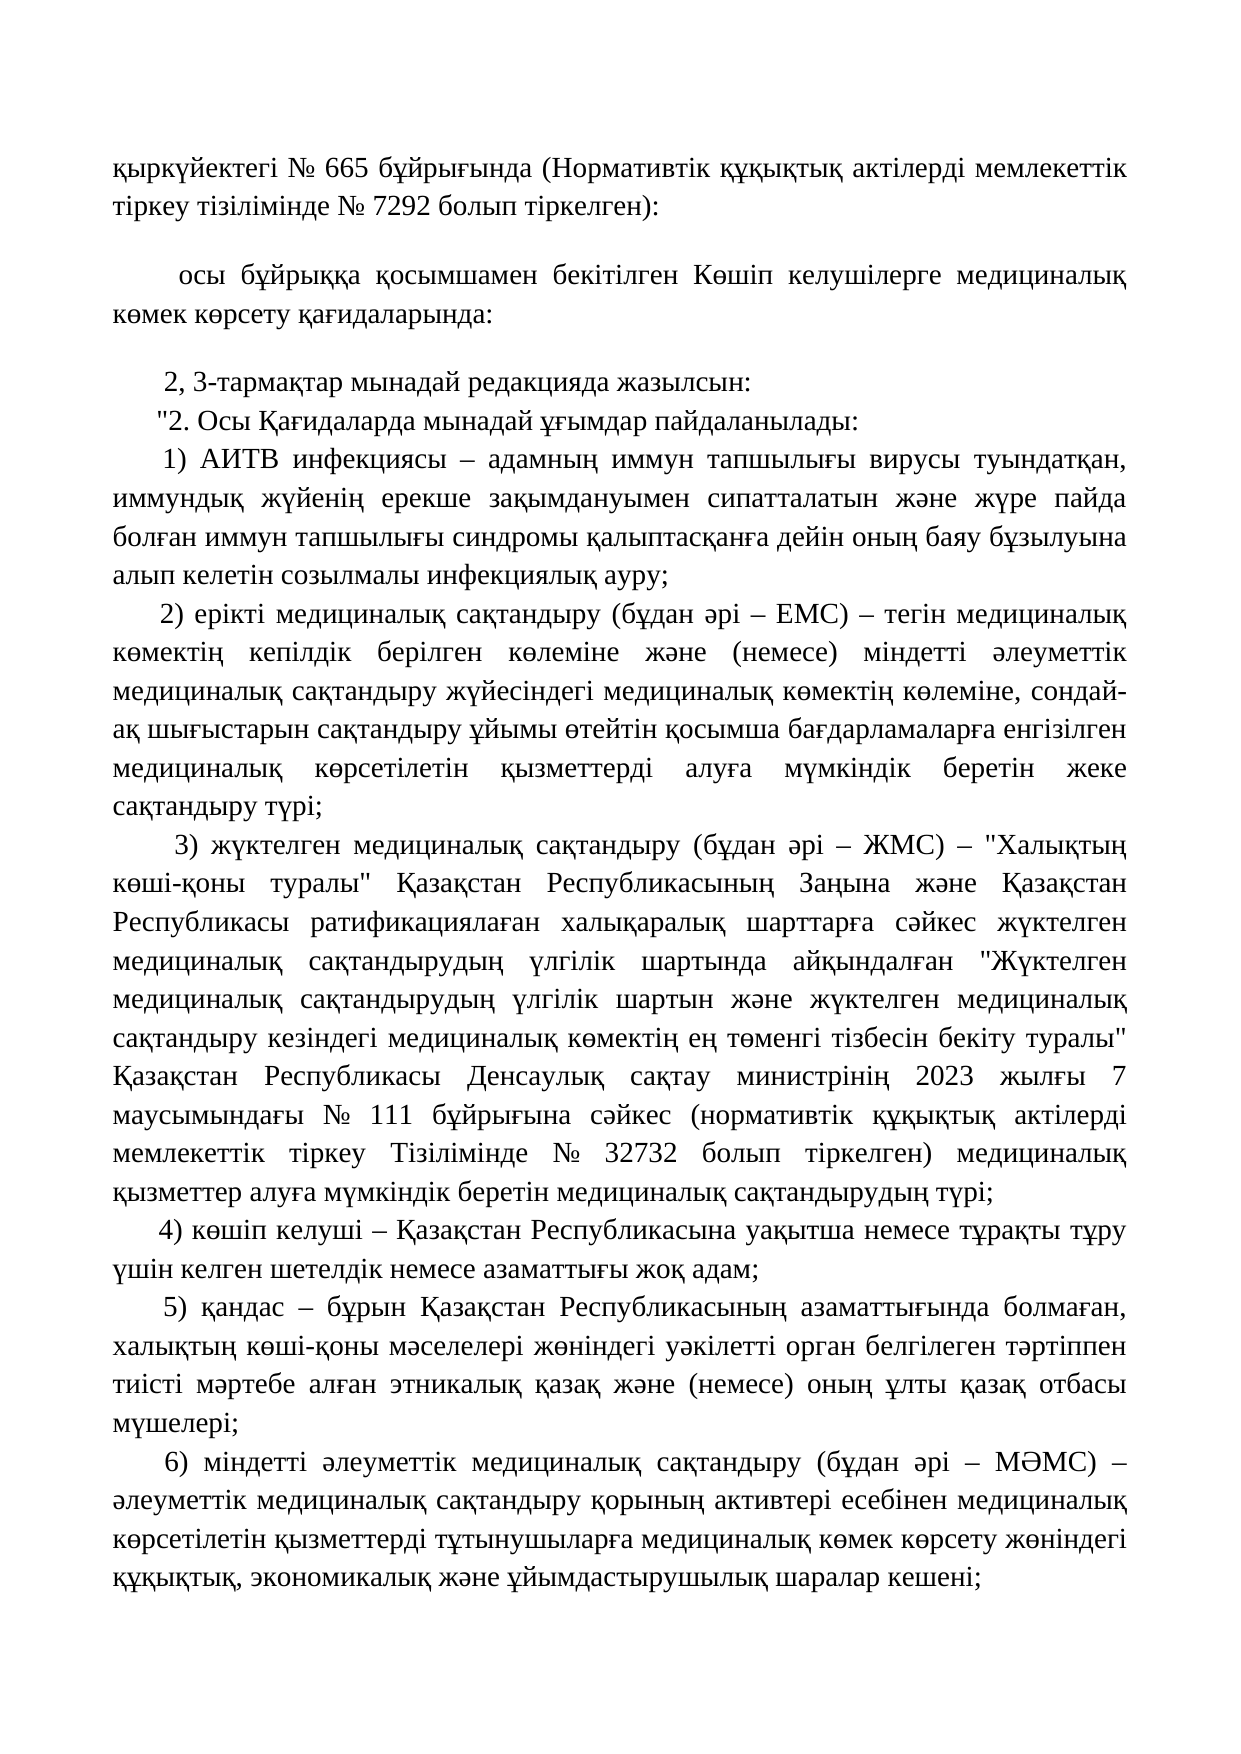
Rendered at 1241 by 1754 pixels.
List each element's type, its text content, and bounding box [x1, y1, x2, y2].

text осы бұйрыққа қосымшамен бекітілген Көшіп келушілерге медициналық көмек көрсету қағидаларында: [112, 257, 1128, 329]
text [112, 150, 1128, 222]
text 2, 3-тармақтар мынадай редакцияда жазылсын: [112, 364, 1128, 398]
text "2. Осы Қағидаларда мынадай ұғымдар пайдаланылады: [112, 403, 1128, 437]
text 4) көшіп келуші – Қазақстан Республикасына уақытша немесе тұрақты тұру үшін келген шетелдік немесе азаматтығы жоқ адам; [112, 1212, 1128, 1284]
text 3) жүктелген медициналық сақтандыру (бұдан әрі – ЖМС) – "Халықтың көші-қоны туралы" Қазақстан Республикасының Заңына және Қазақстан Республикасы ратификациялаған халықаралық шарттарға сәйкес жүктелген медициналық сақтандырудың үлгілік шартында айқындалған "Жүктелген медициналық сақтандырудың үлгілік шартын және жүктелген медициналық сақтандыру кезіндегі медициналық көмектің ең төменгі тізбесін бекіту туралы" Қазақстан Республикасы Денсаулық сақтау министрінің 2023 жылғы 7 маусымындағы № 111 бұйрығына сәйкес (нормативтік құқықтық актілерді мемлекеттік тіркеу Тізілімінде № 32732 болып тіркелген) медициналық қызметтер алуға мүмкіндік беретін медициналық сақтандырудың түрі; [112, 827, 1128, 1207]
text 1) АИТВ инфекциясы – адамның иммун тапшылығы вирусы туындатқан, иммундық жүйенің ерекше зақымдануымен сипатталатын және жүре пайда болған иммун тапшылығы синдромы қалыптасқанға дейін оның баяу бұзылуына алып келетін созылмалы инфекциялық ауру; [112, 442, 1128, 591]
text 2) ерікті медициналық сақтандыру (бұдан әрі – ЕМС) – тегін медициналық көмектің кепілдік берілген көлеміне және (немесе) міндетті әлеуметтік медициналық сақтандыру жүйесіндегі медициналық көмектің көлеміне, сондай-ақ шығыстарын сақтандыру ұйымы өтейтін қосымша бағдарламаларға енгізілген медициналық көрсетілетін қызметтерді алуға мүмкіндік беретін жеке сақтандыру түрі; [112, 596, 1128, 822]
text 5) қандас – бұрын Қазақстан Республикасының азаматтығында болмаған, халықтың көші-қоны мәселелері жөніндегі уәкілетті орган белгілеген тәртіппен тиісті мәртебе алған этникалық қазақ және (немесе) оның ұлты қазақ отбасы мүшелері; [112, 1289, 1128, 1439]
text 6) міндетті әлеуметтік медициналық сақтандыру (бұдан әрі – МӘМС) – әлеуметтік медициналық сақтандыру қорының активтері есебінен медициналық көрсетілетін қызметтерді тұтынушыларға медициналық көмек көрсету жөніндегі құқықтық, экономикалық және ұйымдастырушылық шаралар кешені; [112, 1444, 1128, 1593]
